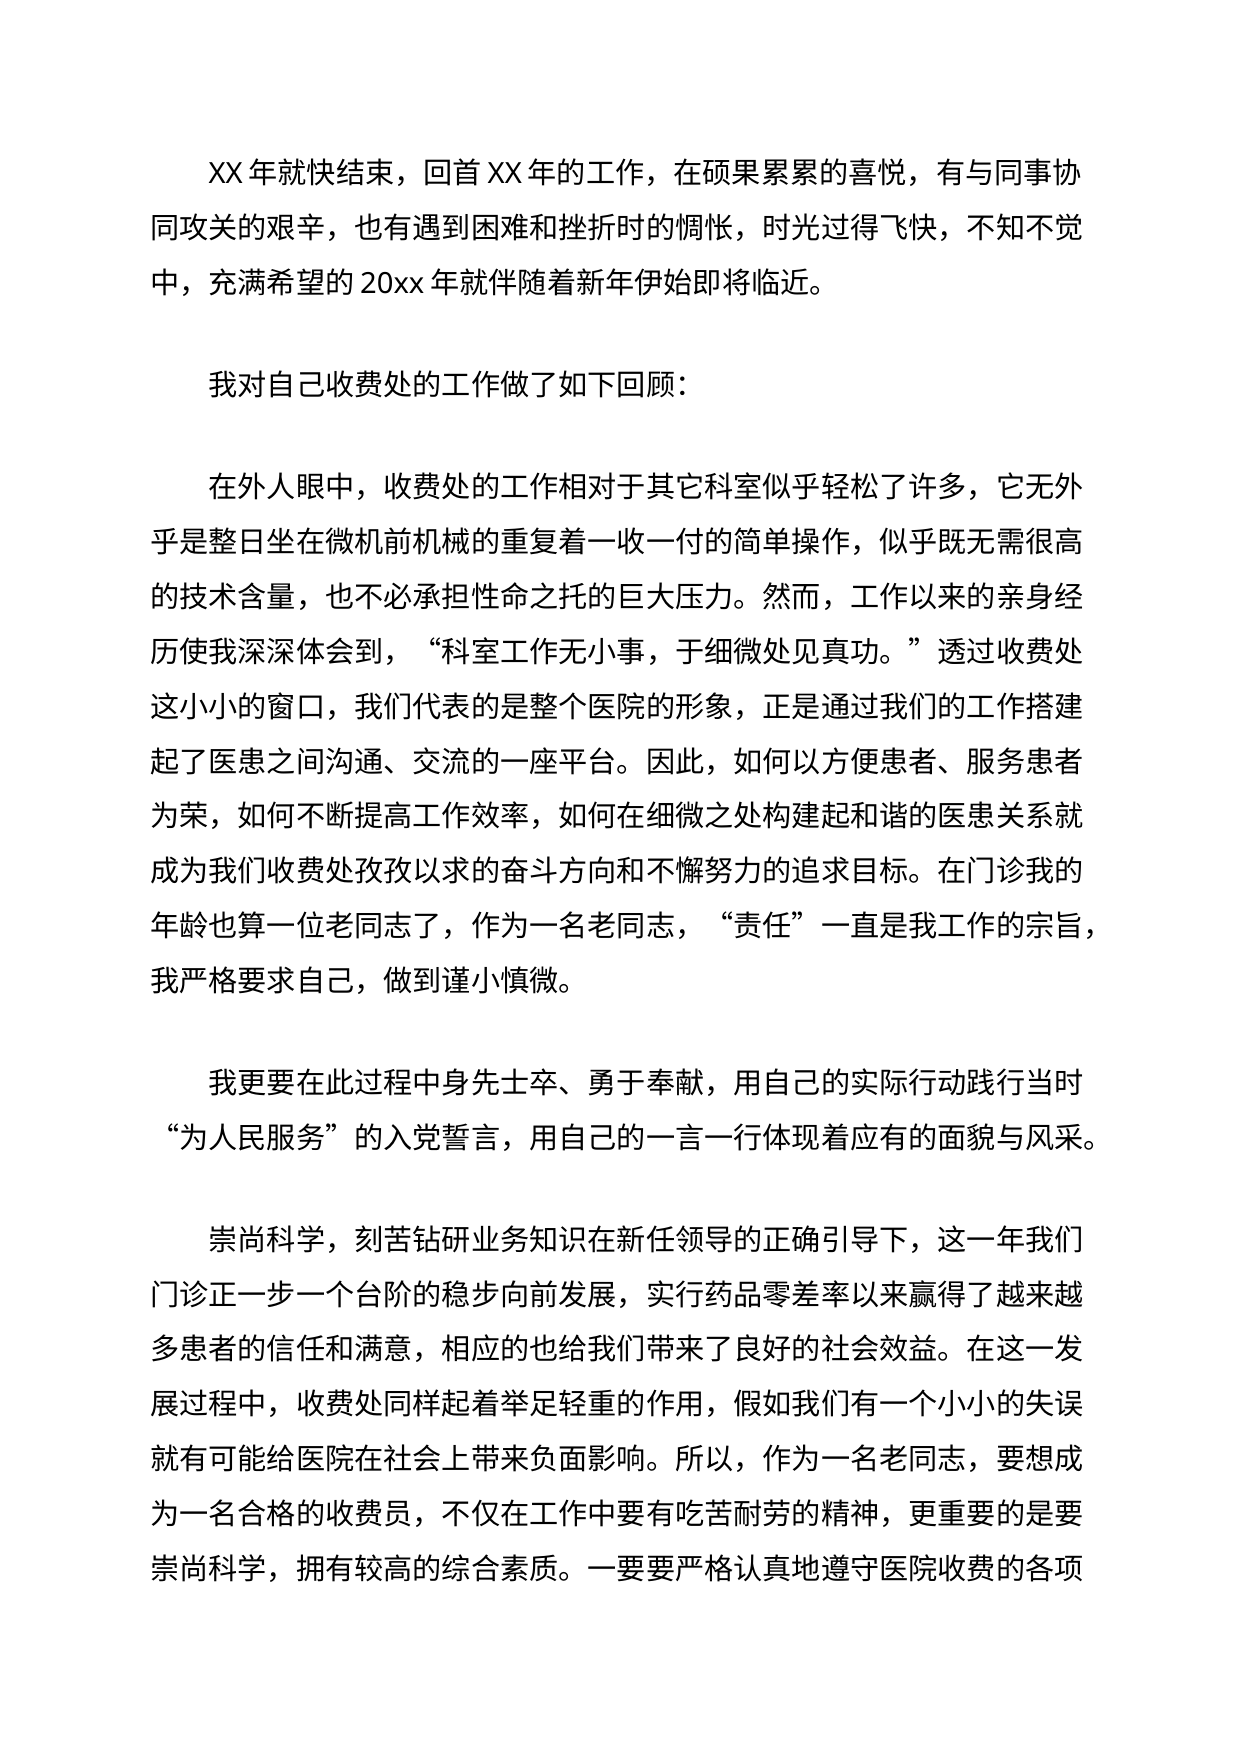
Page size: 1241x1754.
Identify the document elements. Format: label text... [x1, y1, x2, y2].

text XX年就快结束，回首XX年的工作，在硕果累累的喜悦，有与同事协同攻关的艰辛，也有遇到困难和挫折时的惆怅，时光过得飞快，不知不觉中，充满希望的20xx年就伴随着新年伊始即将临近。 [150, 150, 1090, 302]
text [150, 1216, 1090, 1588]
text 在外人眼中，收费处的工作相对于其它科室似乎轻松了许多，它无外乎是整日坐在微机前机械的重复着一收一付的简单操作，似乎既无需很高的技术含量，也不必承担性命之托的巨大压力。然而，工作以来的亲身经历使我深深体会到，“科室工作无小事，于细微处见真功。”透过收费处这小小的窗口，我们代表的是整个医院的形象，正是通过我们的工作搭建起了医患之间沟通、交流的一座平台。因此，如何以方便患者、服务患者为荣，如何不断提高工作效率，如何在细微之处构建起和谐的医患关系就成为我们收费处孜孜以求的奋斗方向和不懈努力的追求目标。在门诊我的年龄也算一位老同志了，作为一名老同志，“责任”一直是我工作的宗旨，我严格要求自己，做到谨小慎微。 [150, 464, 1090, 1000]
text 我更要在此过程中身先士卒、勇于奉献，用自己的实际行动践行当时“为人民服务”的入党誓言，用自己的一言一行体现着应有的面貌与风采。 [150, 1059, 1090, 1157]
text 我对自己收费处的工作做了如下回顾： [150, 362, 1090, 404]
